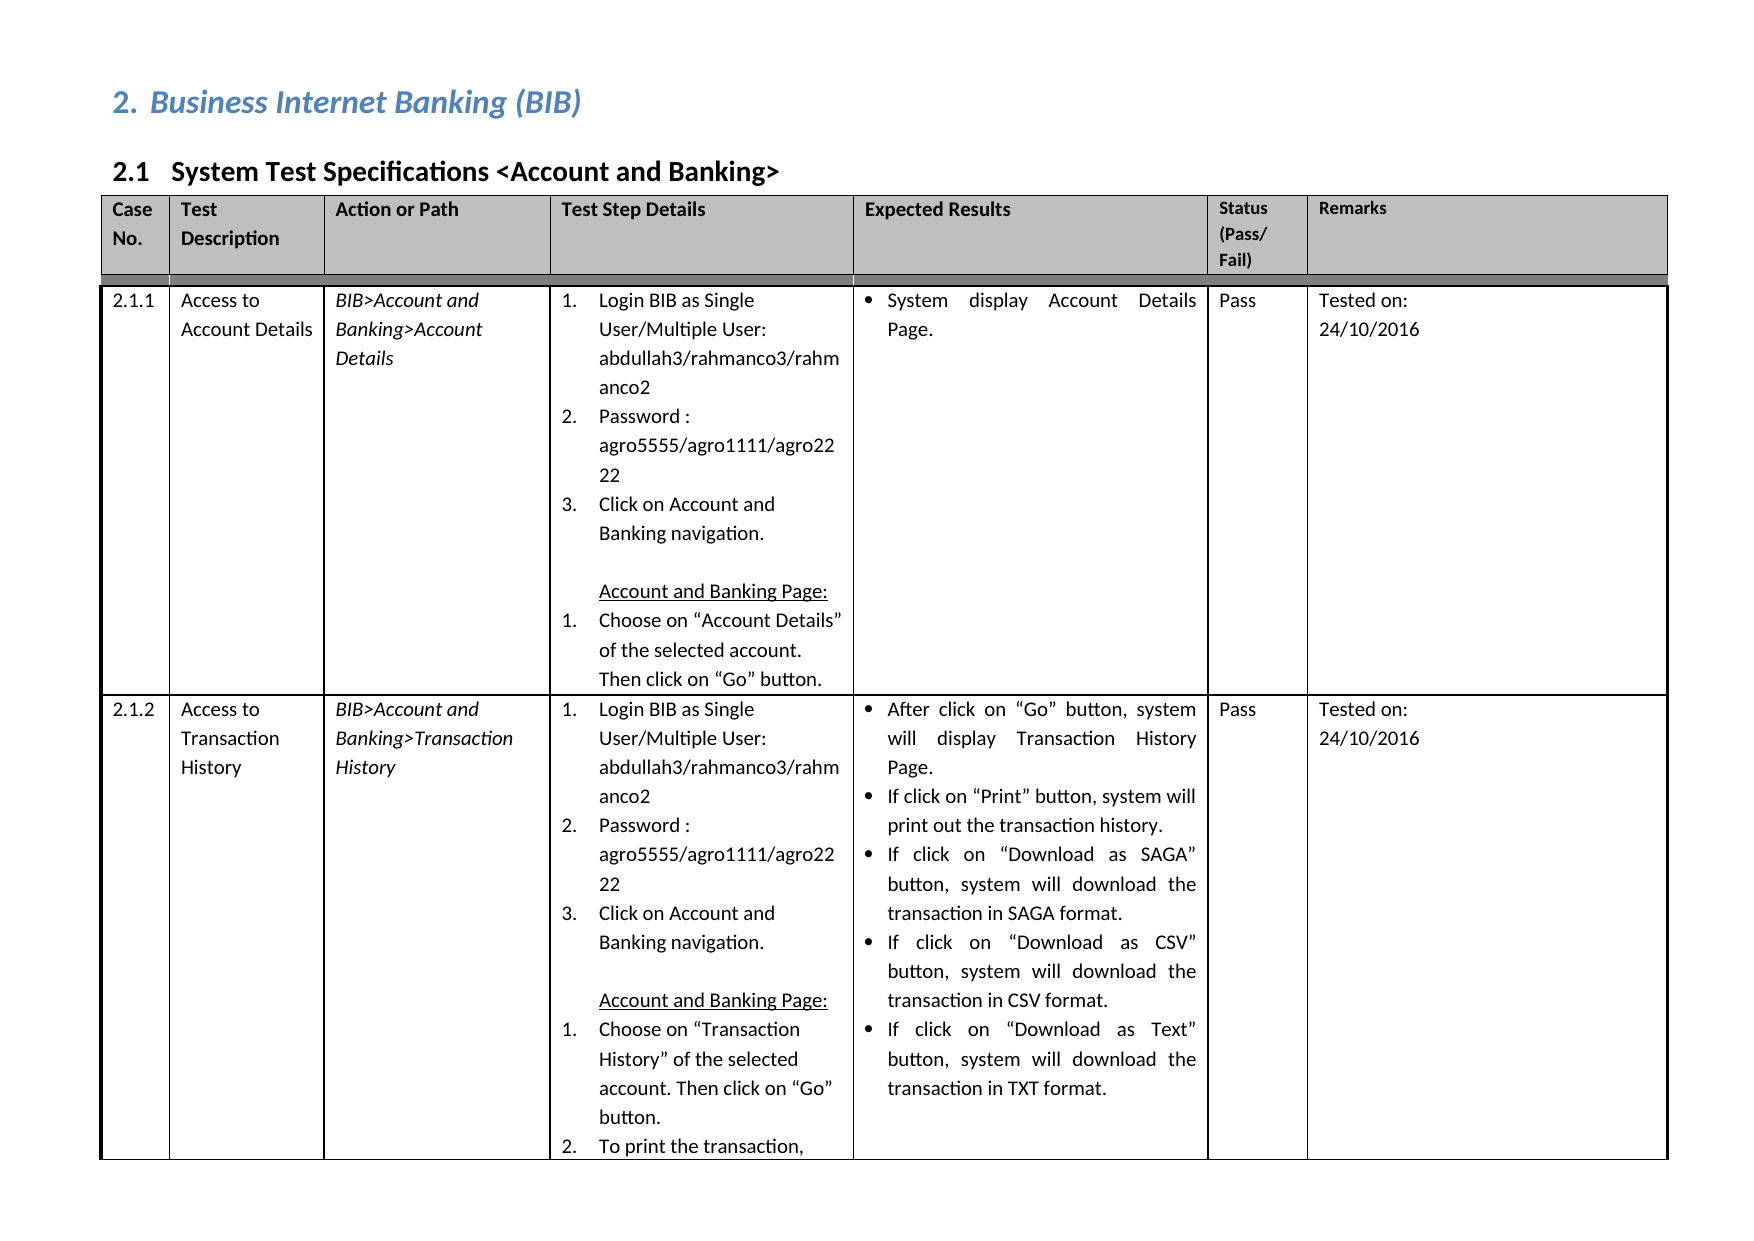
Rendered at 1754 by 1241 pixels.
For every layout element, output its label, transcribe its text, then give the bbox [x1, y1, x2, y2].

table_cell [550, 275, 853, 285]
table_cell BIB>Account and Banking>Account Details [325, 287, 549, 694]
table_header Test Description [170, 196, 324, 274]
table_cell Login BIB as Single User/Multiple User: abdullah3/rahmanco3/rahmanco2 Password : agro5555/agro1111/agro2222 Click on Account and Banking navigation. Account and Banking Page: Choose on “Account Details” of the selected account. Then click on “Go” button. [551, 287, 853, 694]
subtitle System Test Specifications <Account and Banking> [112, 153, 1679, 189]
table_cell [1208, 275, 1308, 285]
table_header Action or Path [325, 196, 550, 274]
table_cell Access to Transaction History [170, 696, 323, 1159]
subtitle Business Internet Banking (BIB) [112, 81, 1679, 122]
table_cell [1308, 275, 1668, 285]
table_cell System display Account Details Page. [854, 287, 1207, 694]
table_cell [324, 275, 550, 285]
table_cell Pass [1209, 696, 1307, 1159]
table_cell 2.1.2 [103, 696, 169, 1159]
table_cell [325, 696, 549, 1159]
table_header Remarks [1308, 196, 1667, 274]
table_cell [551, 696, 853, 1159]
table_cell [854, 696, 1207, 1159]
table_header Case No. [102, 196, 169, 274]
table_header Test Step Details [551, 196, 853, 274]
table_cell Tested on: 24/10/2016 [1308, 287, 1666, 694]
table_cell [170, 275, 324, 285]
table_cell [854, 275, 1208, 285]
table_cell 2.1.1 [103, 287, 169, 694]
table_cell Pass [1209, 287, 1307, 694]
table_cell Access to Account Details [170, 287, 323, 694]
table_header Expected Results [854, 196, 1207, 274]
table_header Status (Pass/Fail) [1208, 196, 1307, 274]
table_cell Tested on: 24/10/2016 [1308, 696, 1666, 1159]
table_cell [101, 275, 169, 285]
